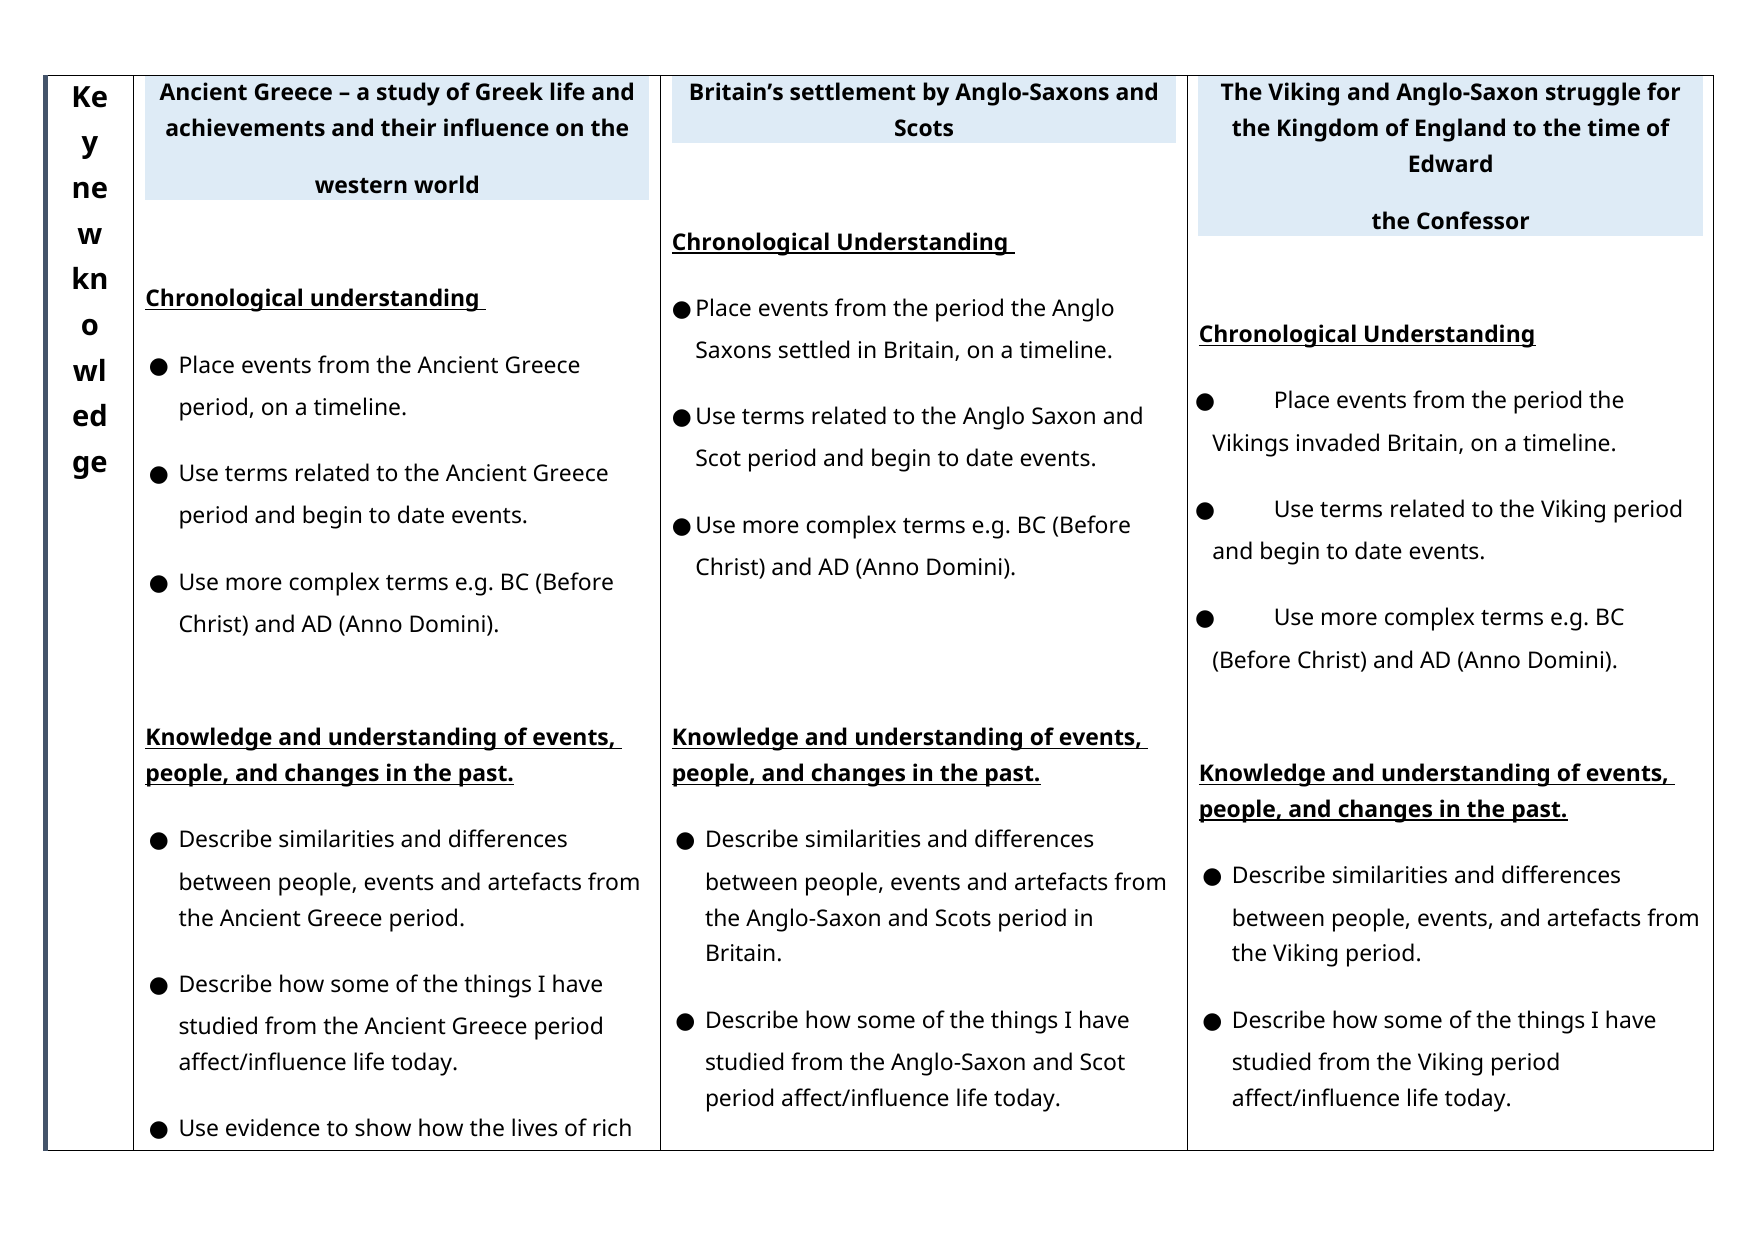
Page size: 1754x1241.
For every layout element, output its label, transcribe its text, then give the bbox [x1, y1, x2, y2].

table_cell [661, 76, 1187, 1149]
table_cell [1188, 76, 1713, 1149]
table_cell Key new knowledge [48, 76, 133, 1149]
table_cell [134, 76, 660, 1149]
